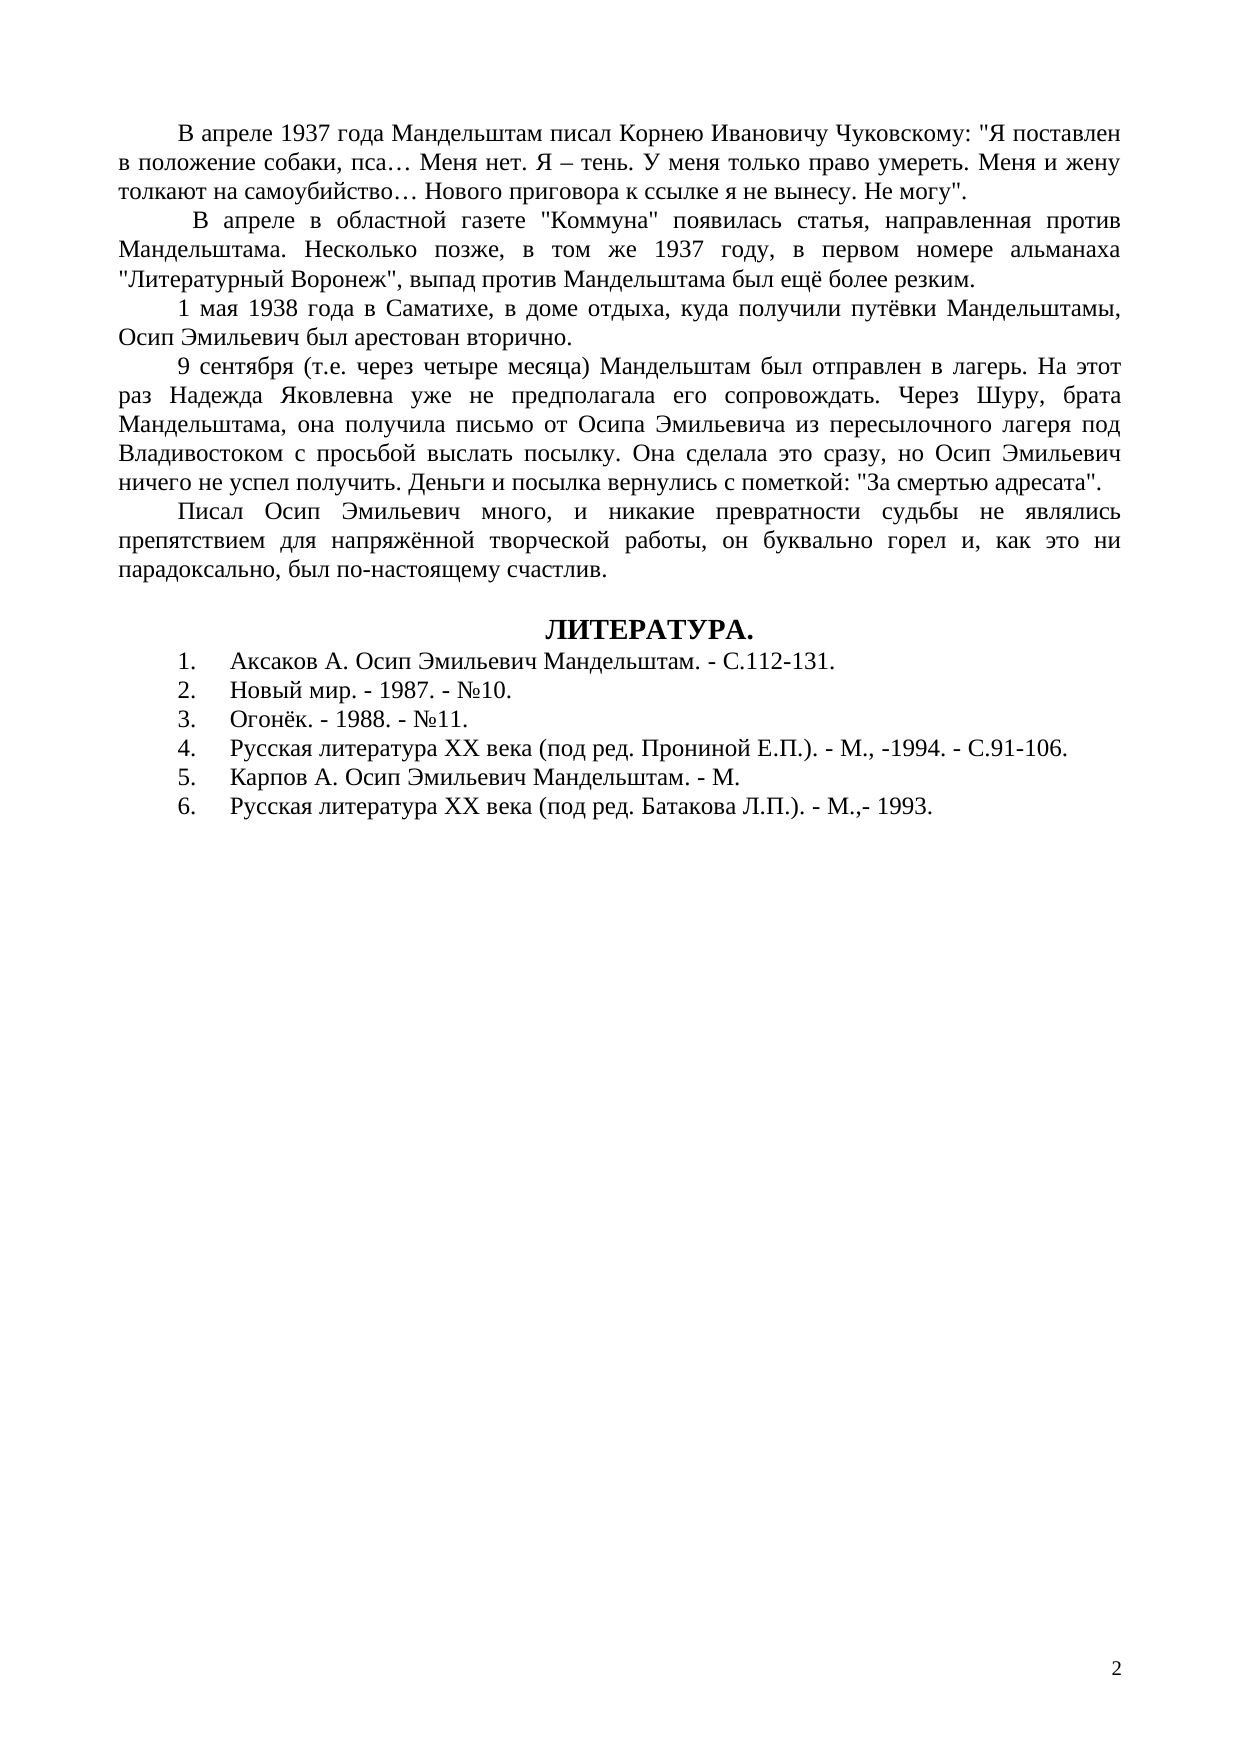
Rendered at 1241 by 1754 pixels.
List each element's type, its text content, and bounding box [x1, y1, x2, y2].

list Русская литература ХХ века (под ред. Прониной Е.П.). - М., -1994. - С.91-106. [118, 733, 1122, 762]
text ЛИТЕРАТУРА. [118, 612, 1122, 646]
text В апреле в областной газете "Коммуна" появилась статья, направленная против Мандельштама. Несколько позже, в том же 1937 году, в первом номере альманаха "Литературный Воронеж", выпад против Мандельштама был ещё более резким. [118, 205, 1122, 292]
text 9 сентября (т.е. через четыре месяца) Мандельштам был отправлен в лагерь. На этот раз Надежда Яковлевна уже не предполагала его сопровождать. Через Шуру, брата Мандельштама, она получила письмо от Осипа Эмильевича из пересылочного лагеря под Владивостоком с просьбой выслать посылку. Она сделала это сразу, но Осип Эмильевич ничего не успел получить. Деньги и посылка вернулись с пометкой: "За смертью адресата". [118, 351, 1122, 496]
list Карпов А. Осип Эмильевич Мандельштам. - М. [118, 762, 1122, 791]
list Огонёк. - 1988. - №11. [118, 704, 1122, 733]
text 1 мая 1938 года в Саматихе, в доме отдыха, куда получили путёвки Мандельштамы, Осип Эмильевич был арестован вторично. [118, 292, 1122, 351]
list Новый мир. - 1987. - №10. [118, 675, 1122, 704]
list Аксаков А. Осип Эмильевич Мандельштам. - С.112-131. [118, 646, 1122, 675]
text В апреле 1937 года Мандельштам писал Корнею Ивановичу Чуковскому: "Я поставлен в положение собаки, пса… Меня нет. Я – тень. У меня только право умереть. Меня и жену толкают на самоубийство… Нового приговора к ссылке я не вынесу. Не могу". [118, 118, 1122, 205]
list Русская литература ХХ века (под ред. Батакова Л.П.). - М.,- 1993. [118, 791, 1122, 820]
text Писал Осип Эмильевич много, и никакие превратности судьбы не являлись препятствием для напряжённой творческой работы, он буквально горел и, как это ни парадоксально, был по-настоящему счастлив. [118, 496, 1122, 583]
